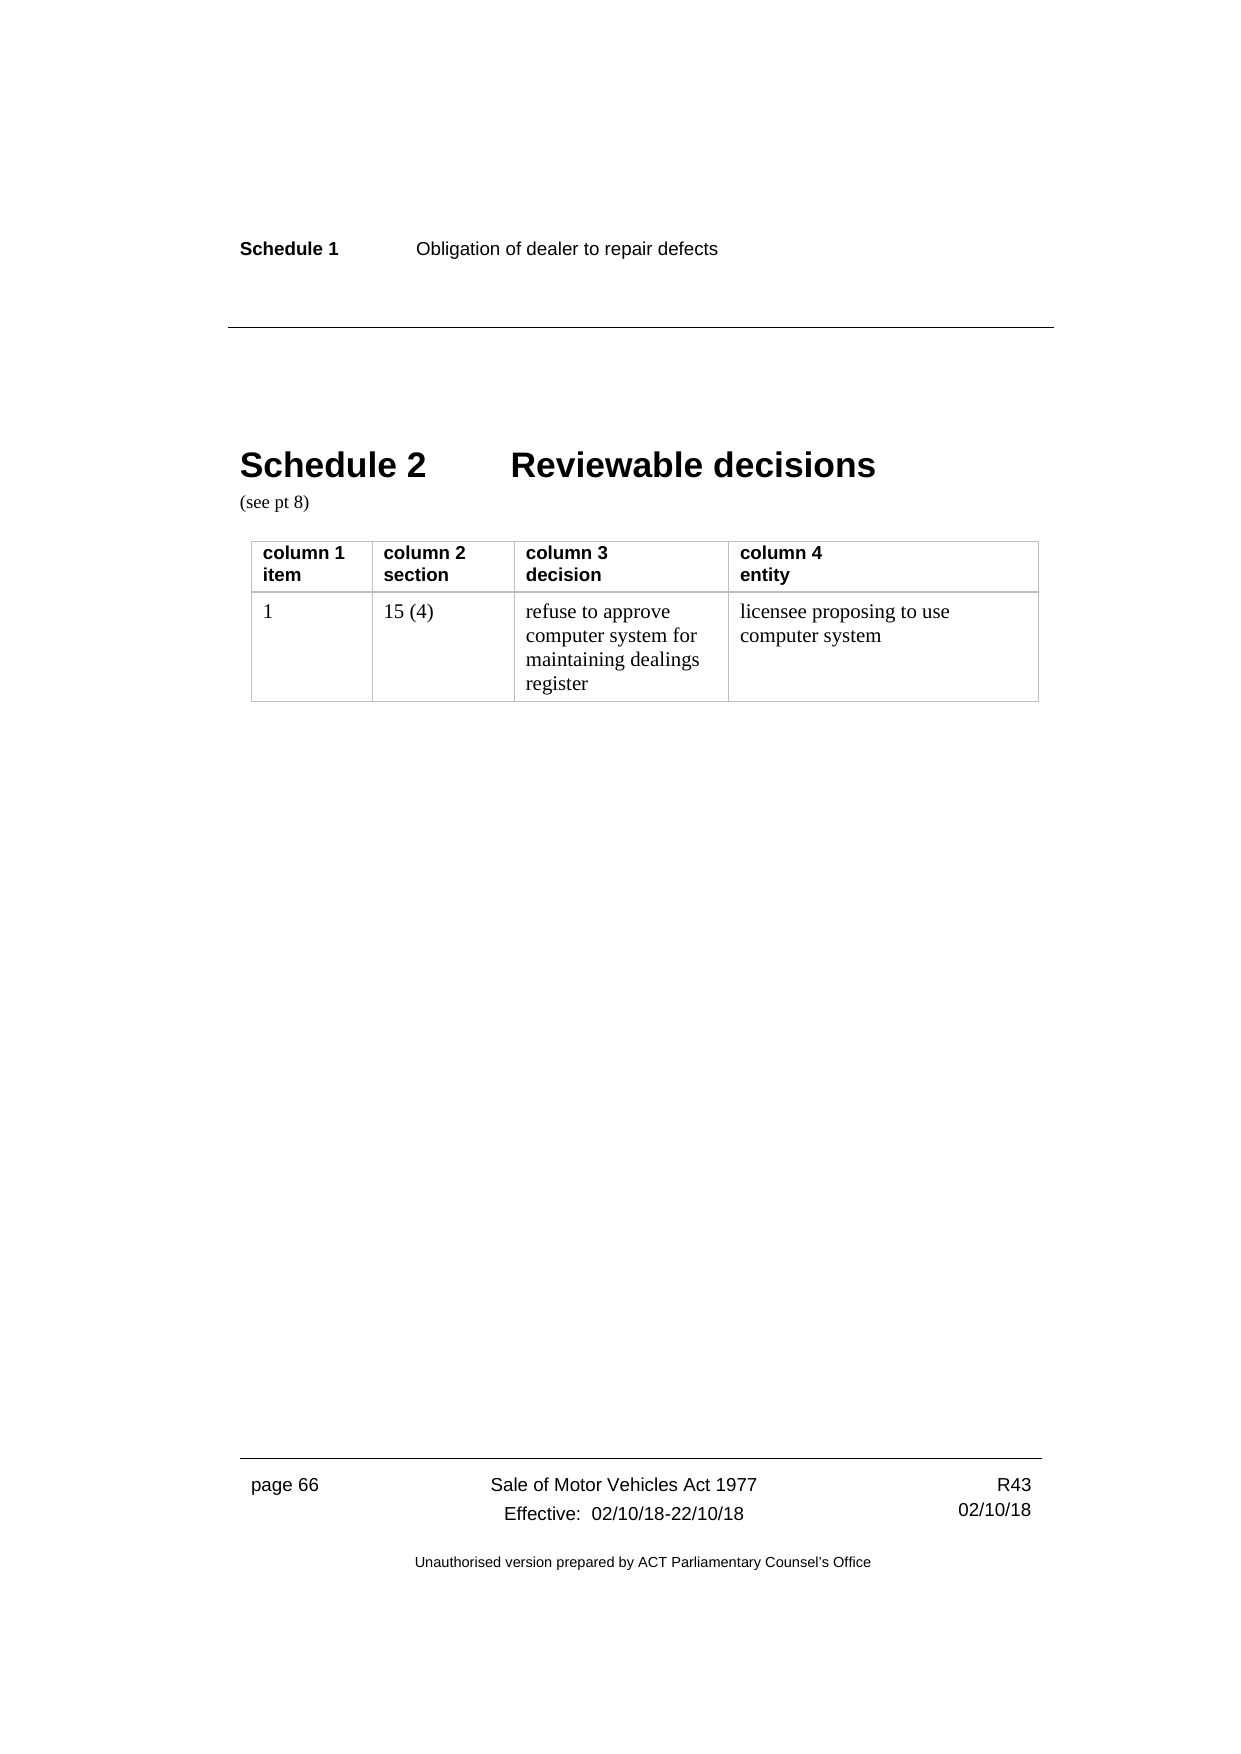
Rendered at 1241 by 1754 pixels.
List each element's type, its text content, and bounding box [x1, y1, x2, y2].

table_cell 1 [252, 593, 372, 701]
table_header column 3 decision [515, 542, 728, 591]
table_cell 15 (4) [373, 593, 514, 701]
table_header column 4 entity [729, 542, 1038, 591]
table_cell refuse to approve computer system for maintaining dealings register [515, 593, 728, 701]
text (see pt 8) [239, 491, 1042, 512]
table_header column 1 item [252, 542, 372, 591]
table_cell licensee proposing to use computer system [729, 593, 1038, 701]
subtitle Schedule 2 Reviewable decisions [239, 444, 1042, 484]
table_header column 2 section [373, 542, 514, 591]
